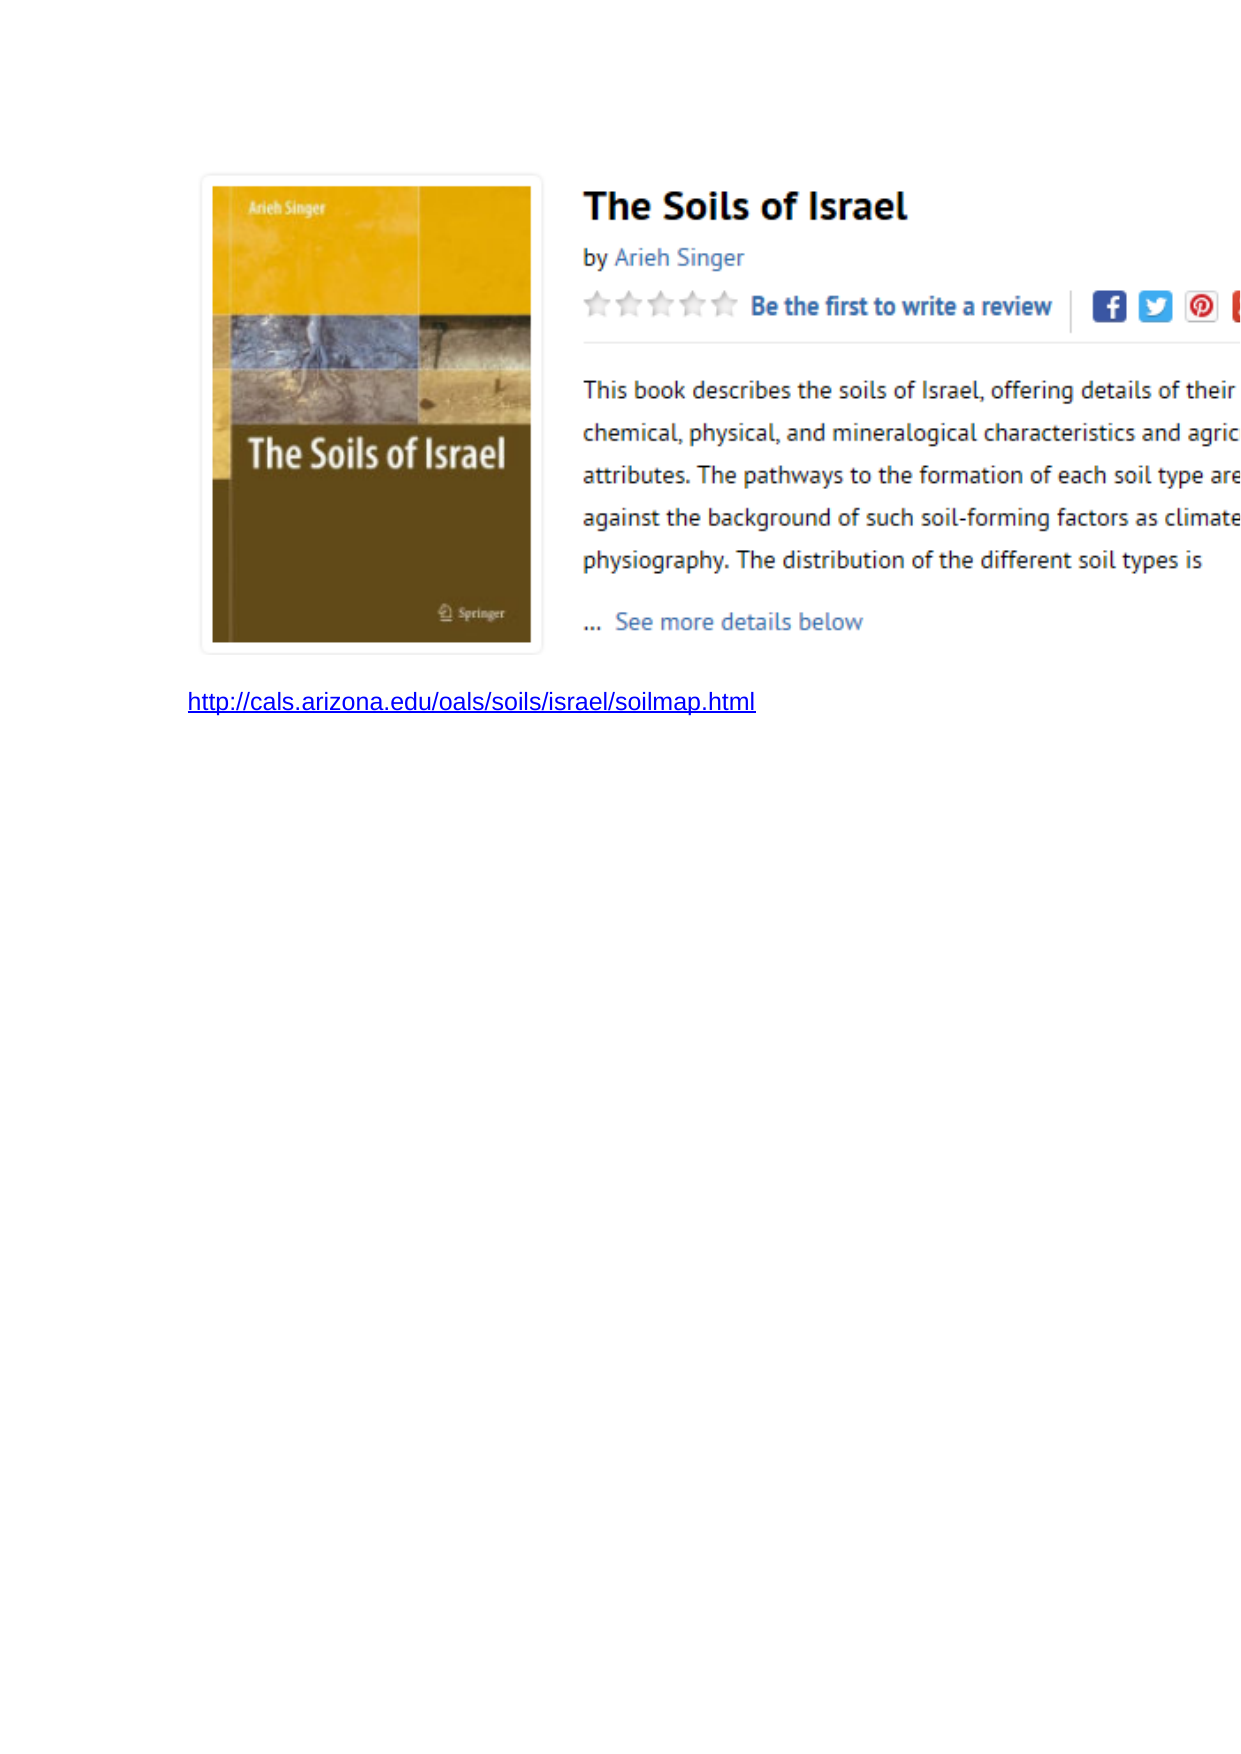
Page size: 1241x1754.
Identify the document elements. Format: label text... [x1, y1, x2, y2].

picture [190, 153, 1241, 655]
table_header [188, 150, 1240, 687]
text http://cals.arizona.edu/oals/soils/israel/soilmap.html [187, 687, 1053, 715]
